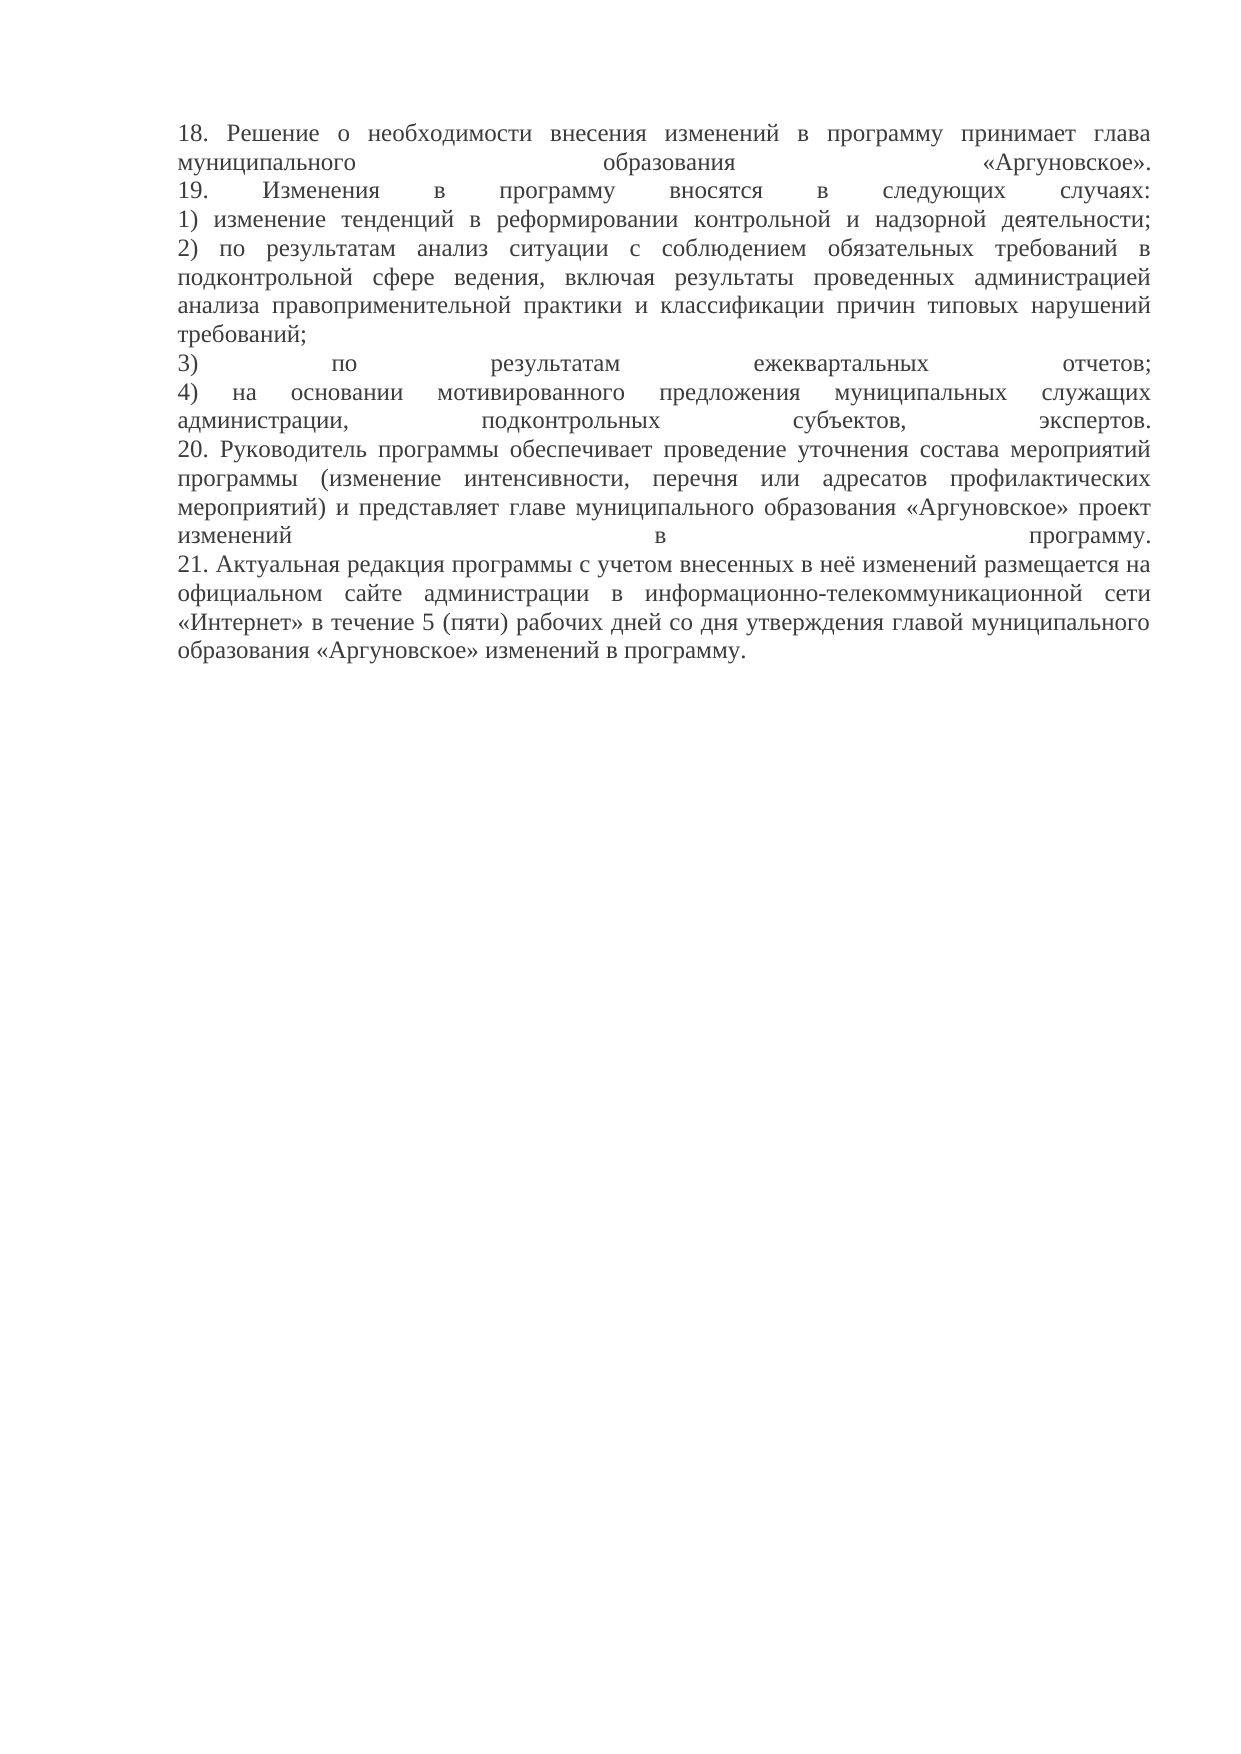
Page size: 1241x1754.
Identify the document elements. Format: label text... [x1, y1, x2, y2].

text 18. Решение о необходимости внесения изменений в программу принимает глава муниципального образования «Аргуновское». 19. Изменения в программу вносятся в следующих случаях: 1) изменение тенденций в реформировании контрольной и надзорной деятельности; 2) по результатам анализ ситуации с соблюдением обязательных требований в подконтрольной сфере ведения, включая результаты проведенных администрацией анализа правоприменительной практики и классификации причин типовых нарушений требований; 3) по результатам ежеквартальных отчетов; 4) на основании мотивированного предложения муниципальных служащих администрации, подконтрольных субъектов, экспертов. 20. Руководитель программы обеспечивает проведение уточнения состава мероприятий программы (изменение интенсивности, перечня или адресатов профилактических мероприятий) и представляет главе муниципального образования «Аргуновское» проект изменений в программу. 21. Актуальная редакция программы с учетом внесенных в неё изменений размещается на официальном сайте администрации в информационно-телекоммуникационной сети «Интернет» в течение 5 (пяти) рабочих дней со дня утверждения главой муниципального образования «Аргуновское» изменений в программу. [177, 118, 1152, 664]
